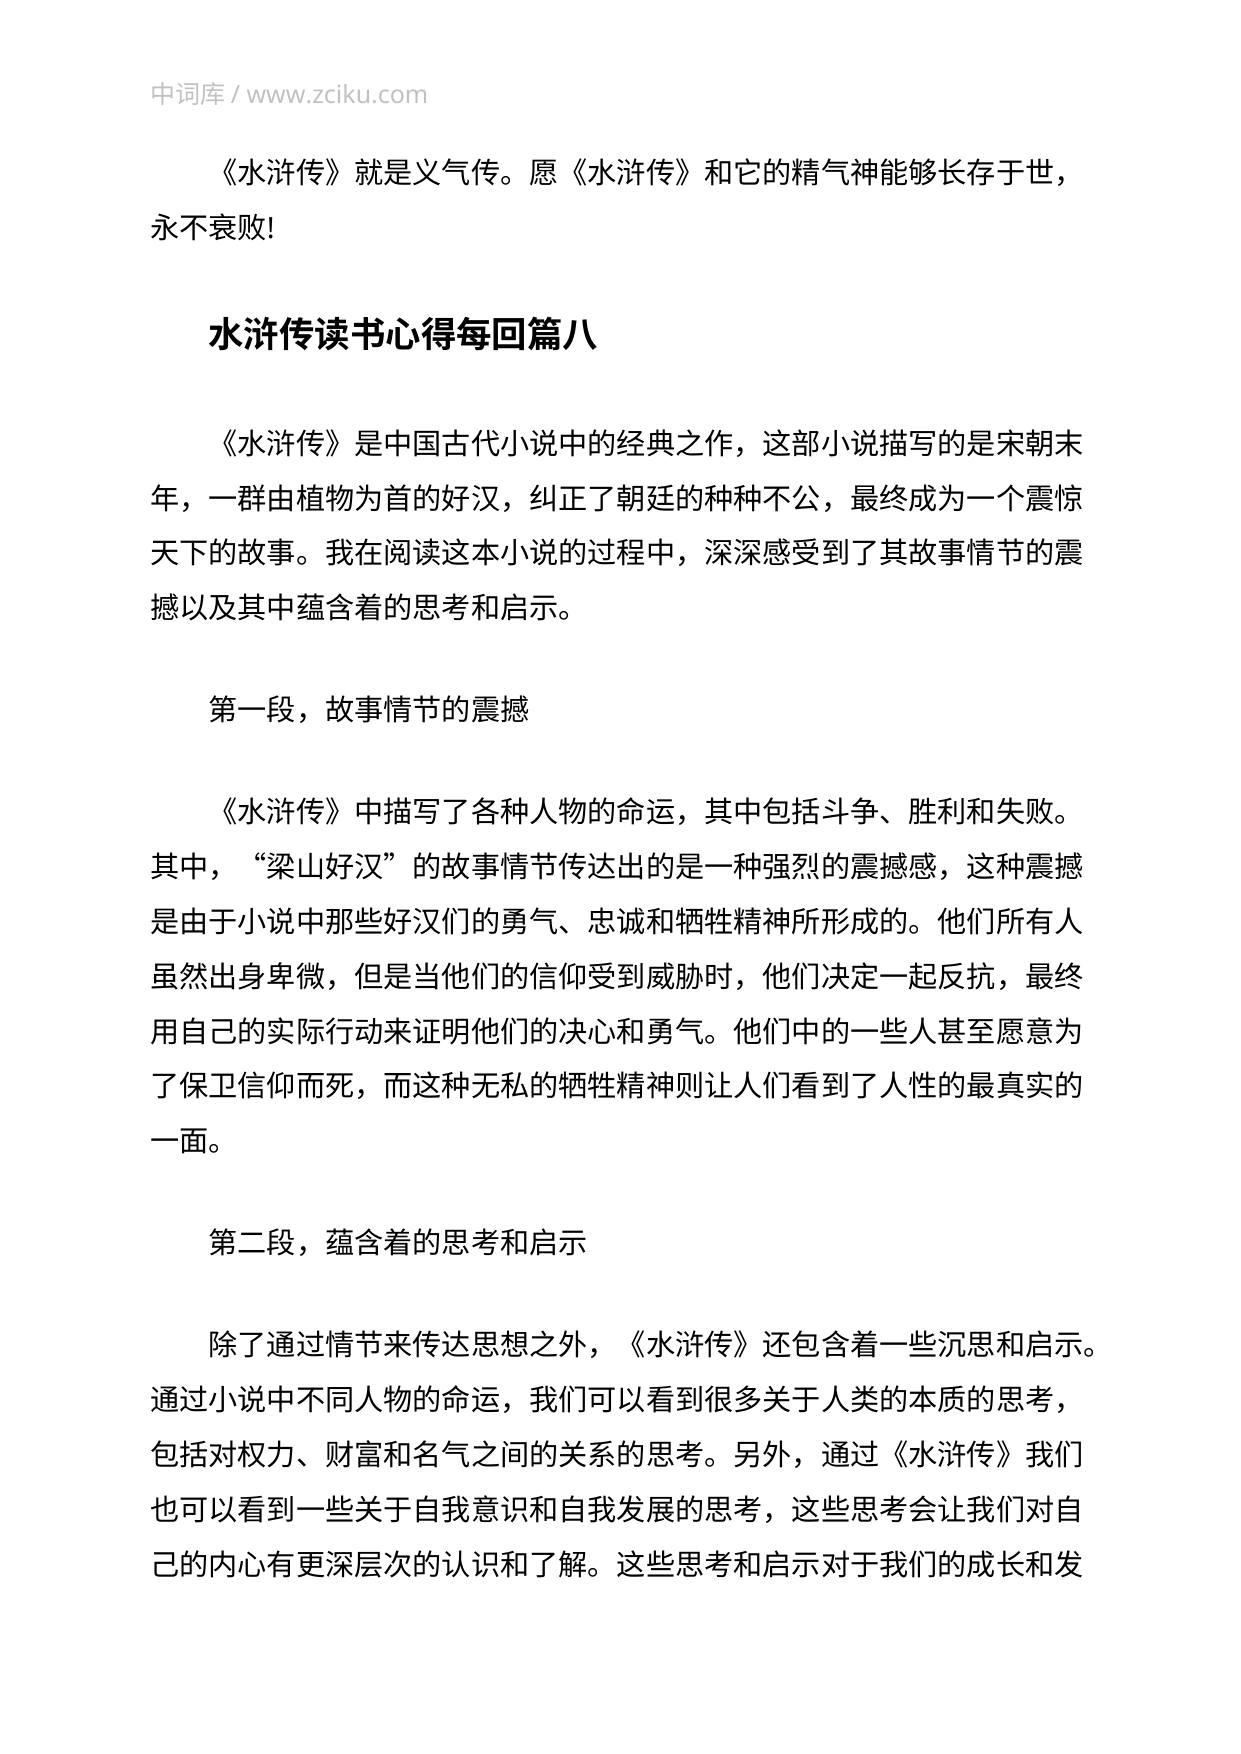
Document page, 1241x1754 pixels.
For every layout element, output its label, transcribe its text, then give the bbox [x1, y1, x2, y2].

text 《水浒传》是中国古代小说中的经典之作，这部小说描写的是宋朝末年，一群由植物为首的好汉，纠正了朝廷的种种不公，最终成为一个震惊天下的故事。我在阅读这本小说的过程中，深深感受到了其故事情节的震撼以及其中蕴含着的思考和启示。 [150, 420, 1090, 627]
text 《水浒传》中描写了各种人物的命运，其中包括斗争、胜利和失败。其中，“梁山好汉”的故事情节传达出的是一种强烈的震撼感，这种震撼是由于小说中那些好汉们的勇气、忠诚和牺牲精神所形成的。他们所有人虽然出身卑微，但是当他们的信仰受到威胁时，他们决定一起反抗，最终用自己的实际行动来证明他们的决心和勇气。他们中的一些人甚至愿意为了保卫信仰而死，而这种无私的牺牲精神则让人们看到了人性的最真实的一面。 [150, 788, 1090, 1160]
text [150, 1321, 1090, 1583]
text 《水浒传》就是义气传。愿《水浒传》和它的精气神能够长存于世，永不衰败! [150, 150, 1090, 247]
text 第一段，故事情节的震撼 [150, 687, 1090, 729]
text 水浒传读书心得每回篇八 [150, 307, 1090, 358]
text 第二段，蕴含着的思考和启示 [150, 1220, 1090, 1262]
